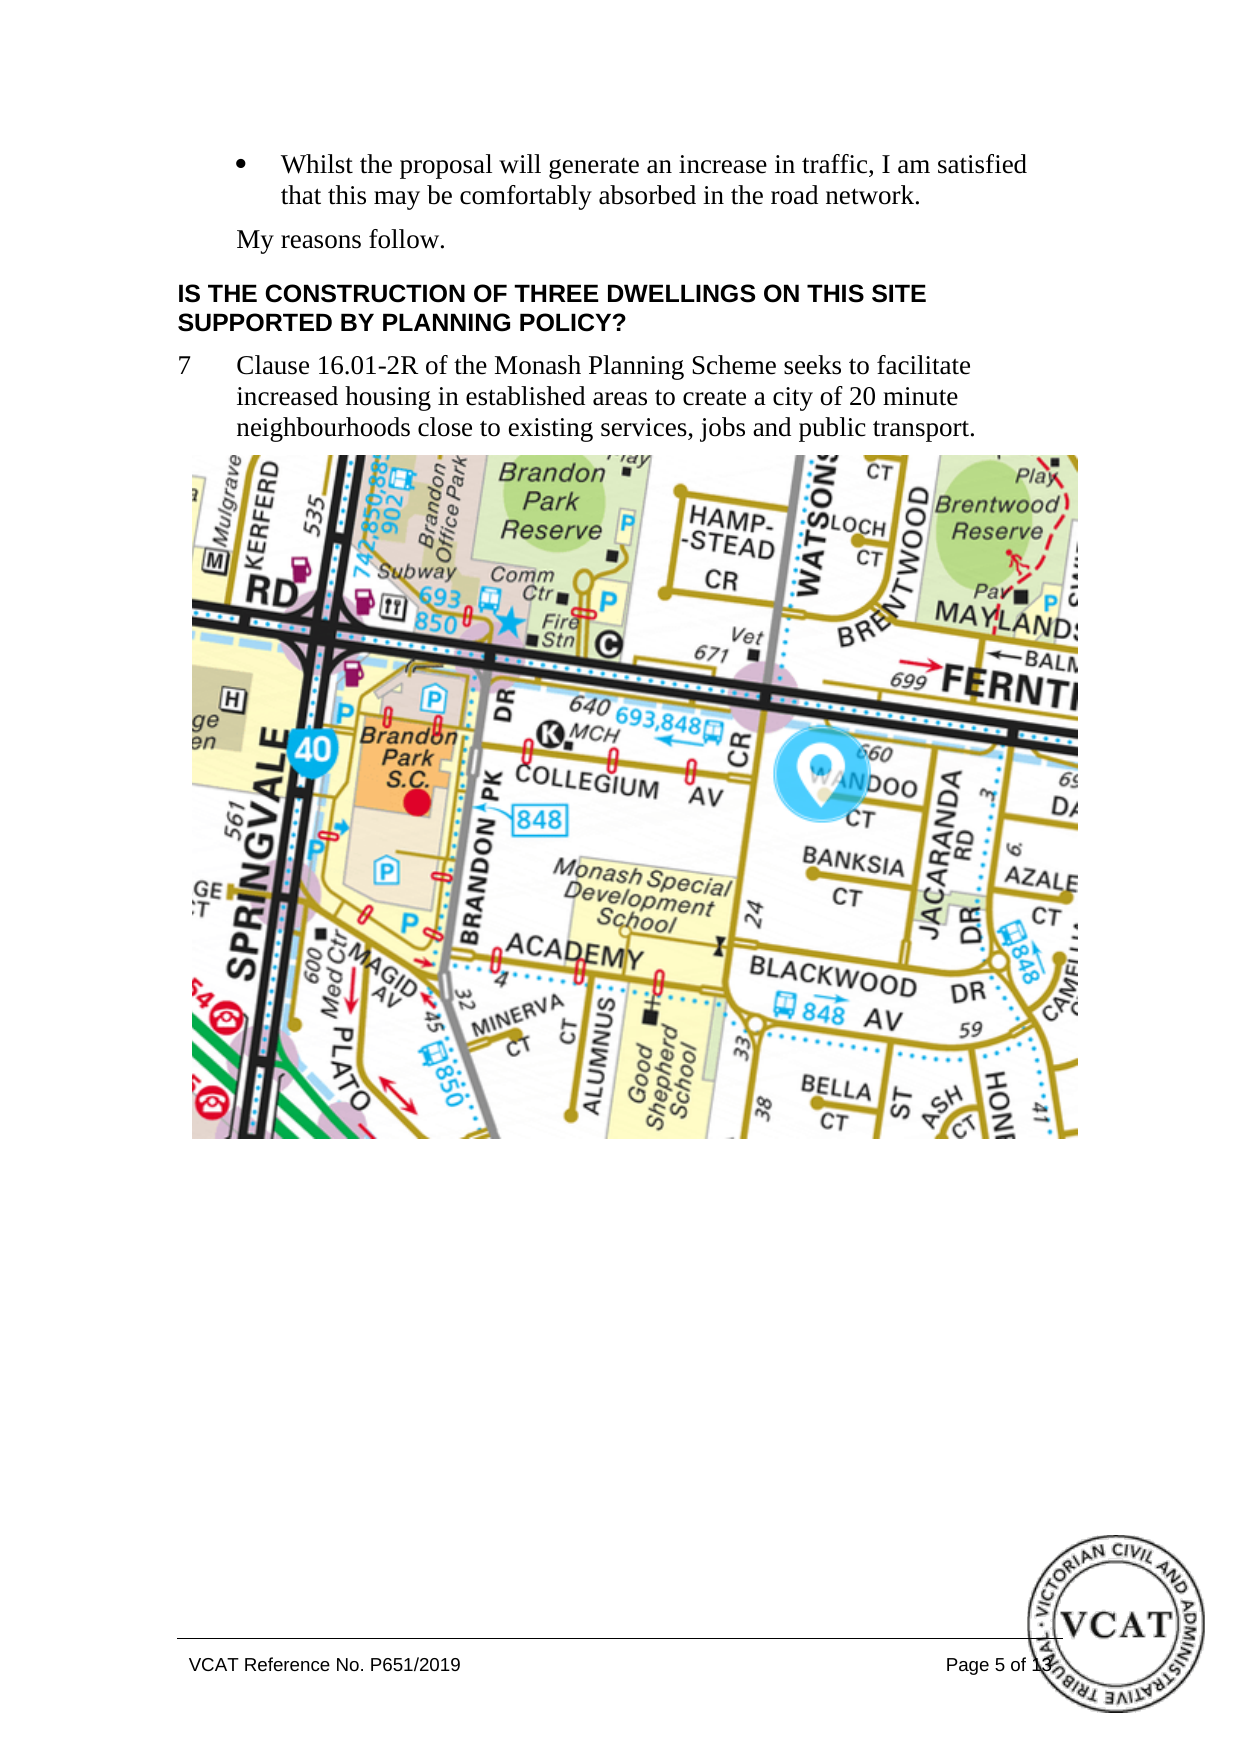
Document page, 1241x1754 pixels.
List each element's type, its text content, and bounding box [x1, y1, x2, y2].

subtitle Is the construction of three dwellings on this site supported by planning policy? [177, 279, 1063, 336]
picture [192, 455, 1078, 1139]
picture [1027, 1535, 1205, 1713]
list My reasons follow. [236, 223, 1063, 254]
text Clause 16.01-2R of the Monash Planning Scheme seeks to facilitate increased housing in established areas to create a city of 20 minute neighbourhoods close to existing services, jobs and public transport. [177, 349, 1063, 443]
list Whilst the proposal will generate an increase in traffic, I am satisfied that this may be comfortably absorbed in the road network. [236, 148, 1063, 210]
